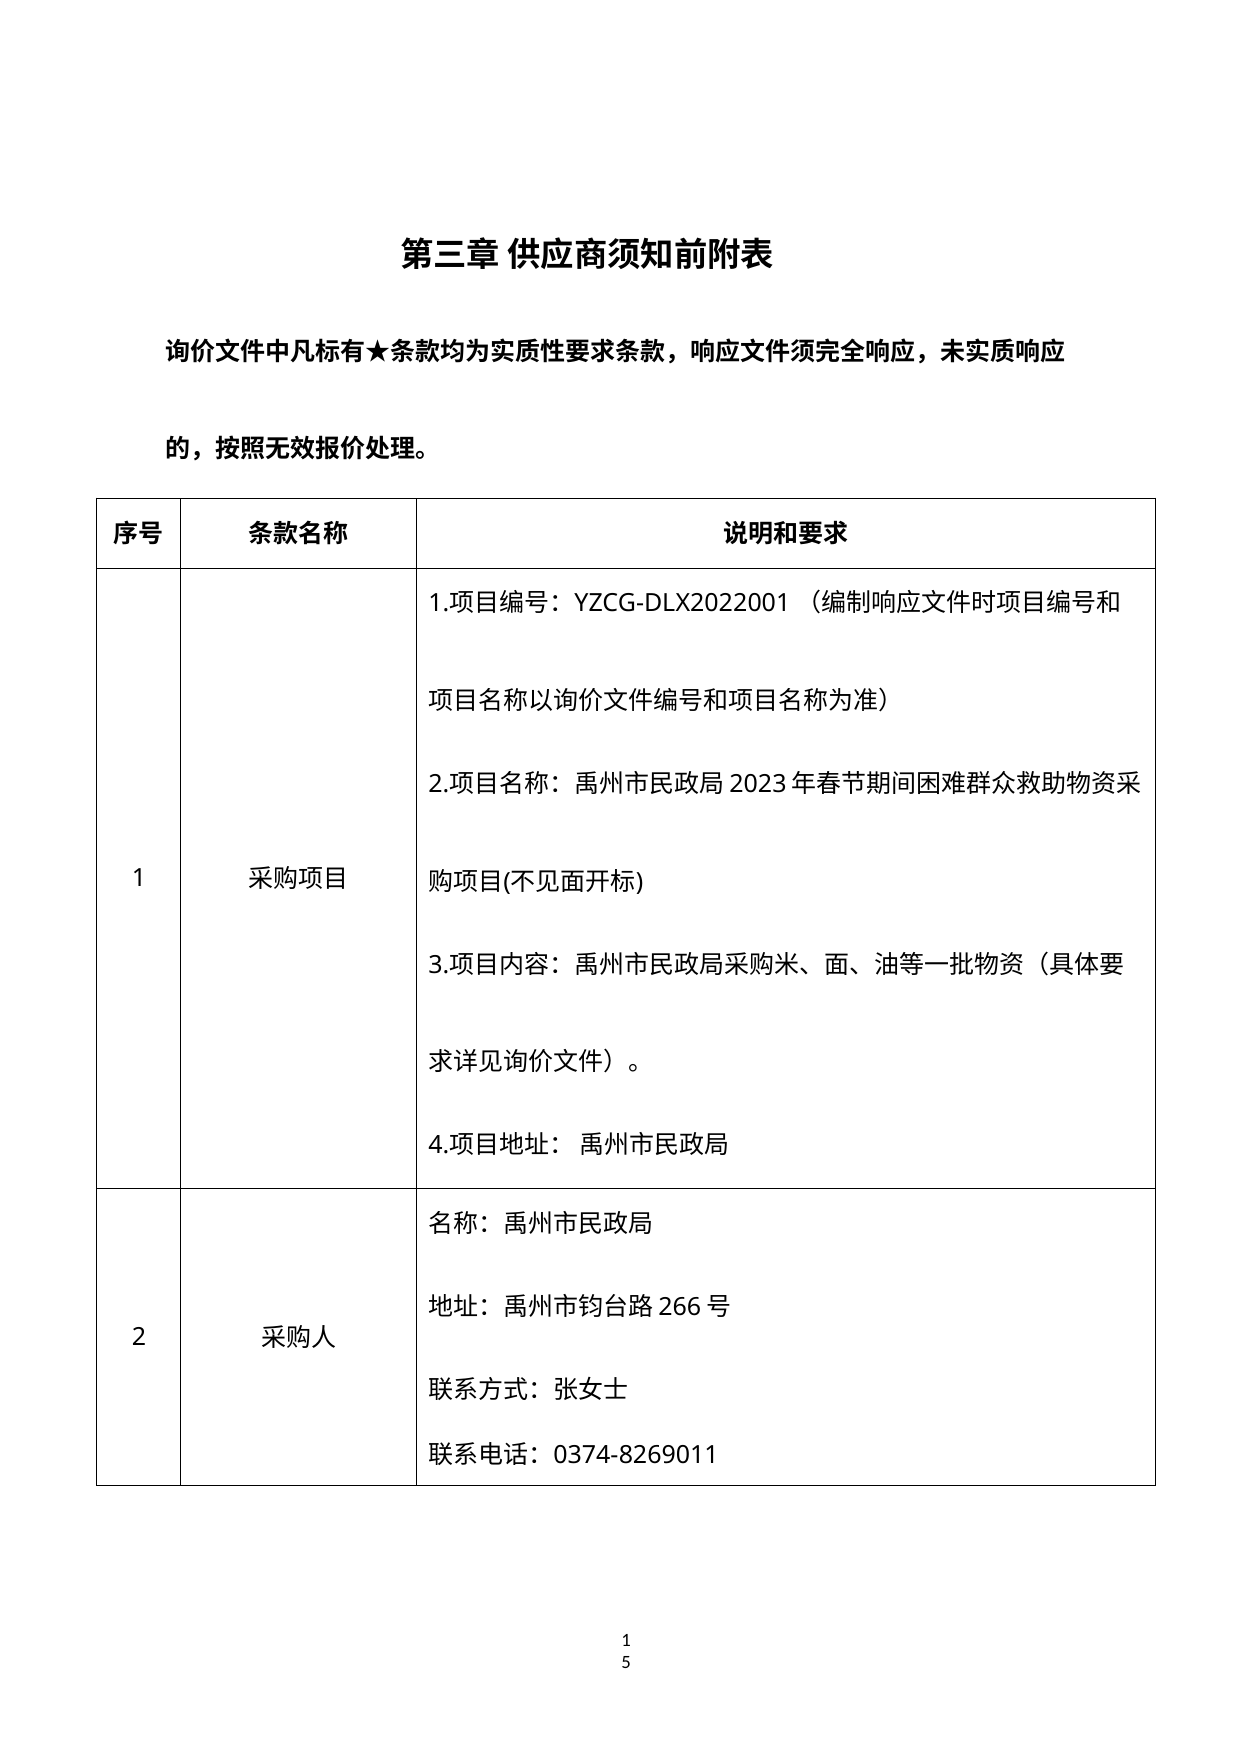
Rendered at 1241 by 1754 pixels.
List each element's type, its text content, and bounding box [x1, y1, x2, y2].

text 询价文件中凡标有★条款均为实质性要求条款，响应文件须完全响应，未实质响应的，按照无效报价处理。 [165, 317, 1088, 479]
table_cell 1.项目编号：YZCG-DLX2022001 （编制响应文件时项目编号和项目名称以询价文件编号和项目名称为准） 2.项目名称：禹州市民政局2023年春节期间困难群众救助物资采购项目(不见面开标) 3.项目内容：禹州市民政局采购米、面、油等一批物资（具体要求详见询价文件）。 4.项目地址： 禹州市民政局 [417, 569, 1155, 1188]
table_header 序号 [97, 499, 180, 567]
table_header 说明和要求 [417, 499, 1155, 567]
table_cell 采购项目 [181, 569, 416, 1188]
table_cell 采购人 [181, 1189, 416, 1485]
text 第三章 供应商须知前附表 [165, 219, 1087, 284]
table_header 条款名称 [181, 499, 416, 567]
table_cell 1 [97, 569, 180, 1188]
table_cell 2 [97, 1189, 180, 1485]
